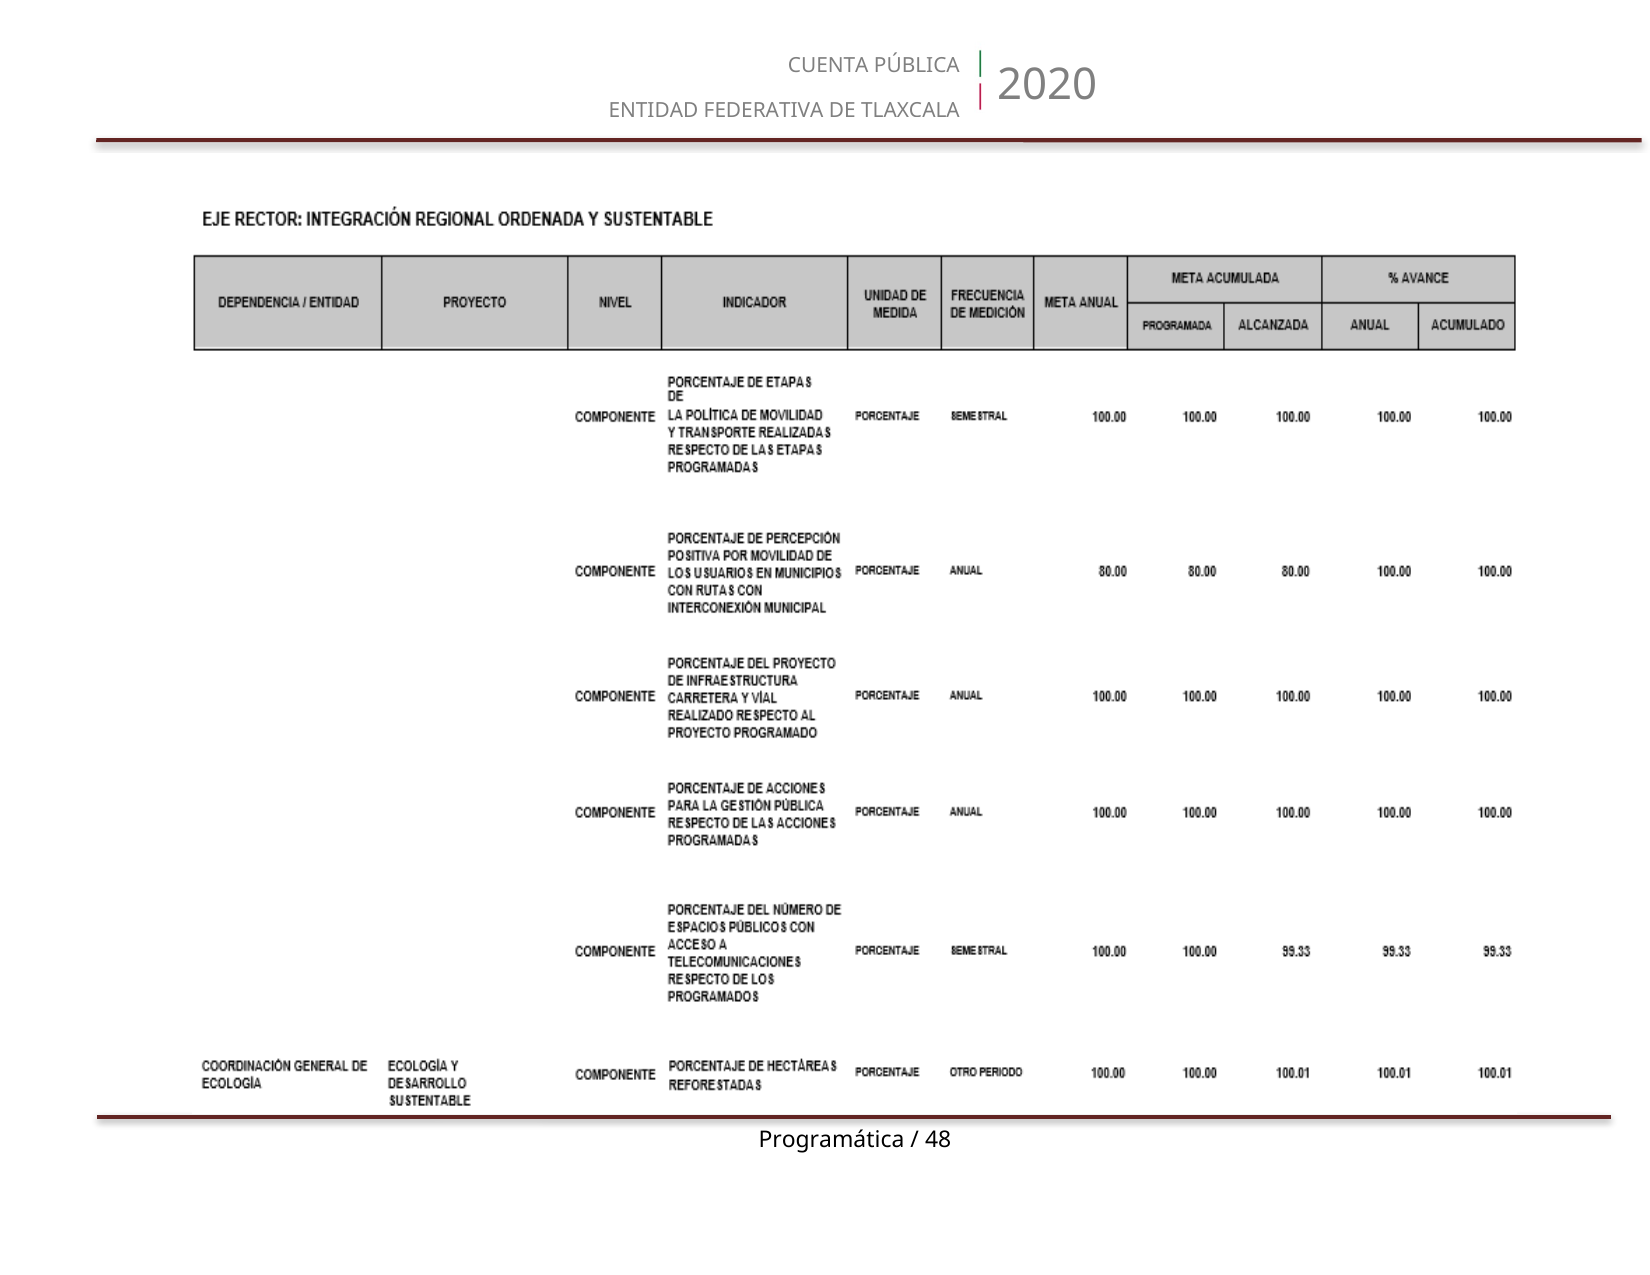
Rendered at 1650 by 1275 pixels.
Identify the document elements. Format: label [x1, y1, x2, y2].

picture [974, 41, 991, 113]
picture [192, 200, 1518, 1114]
